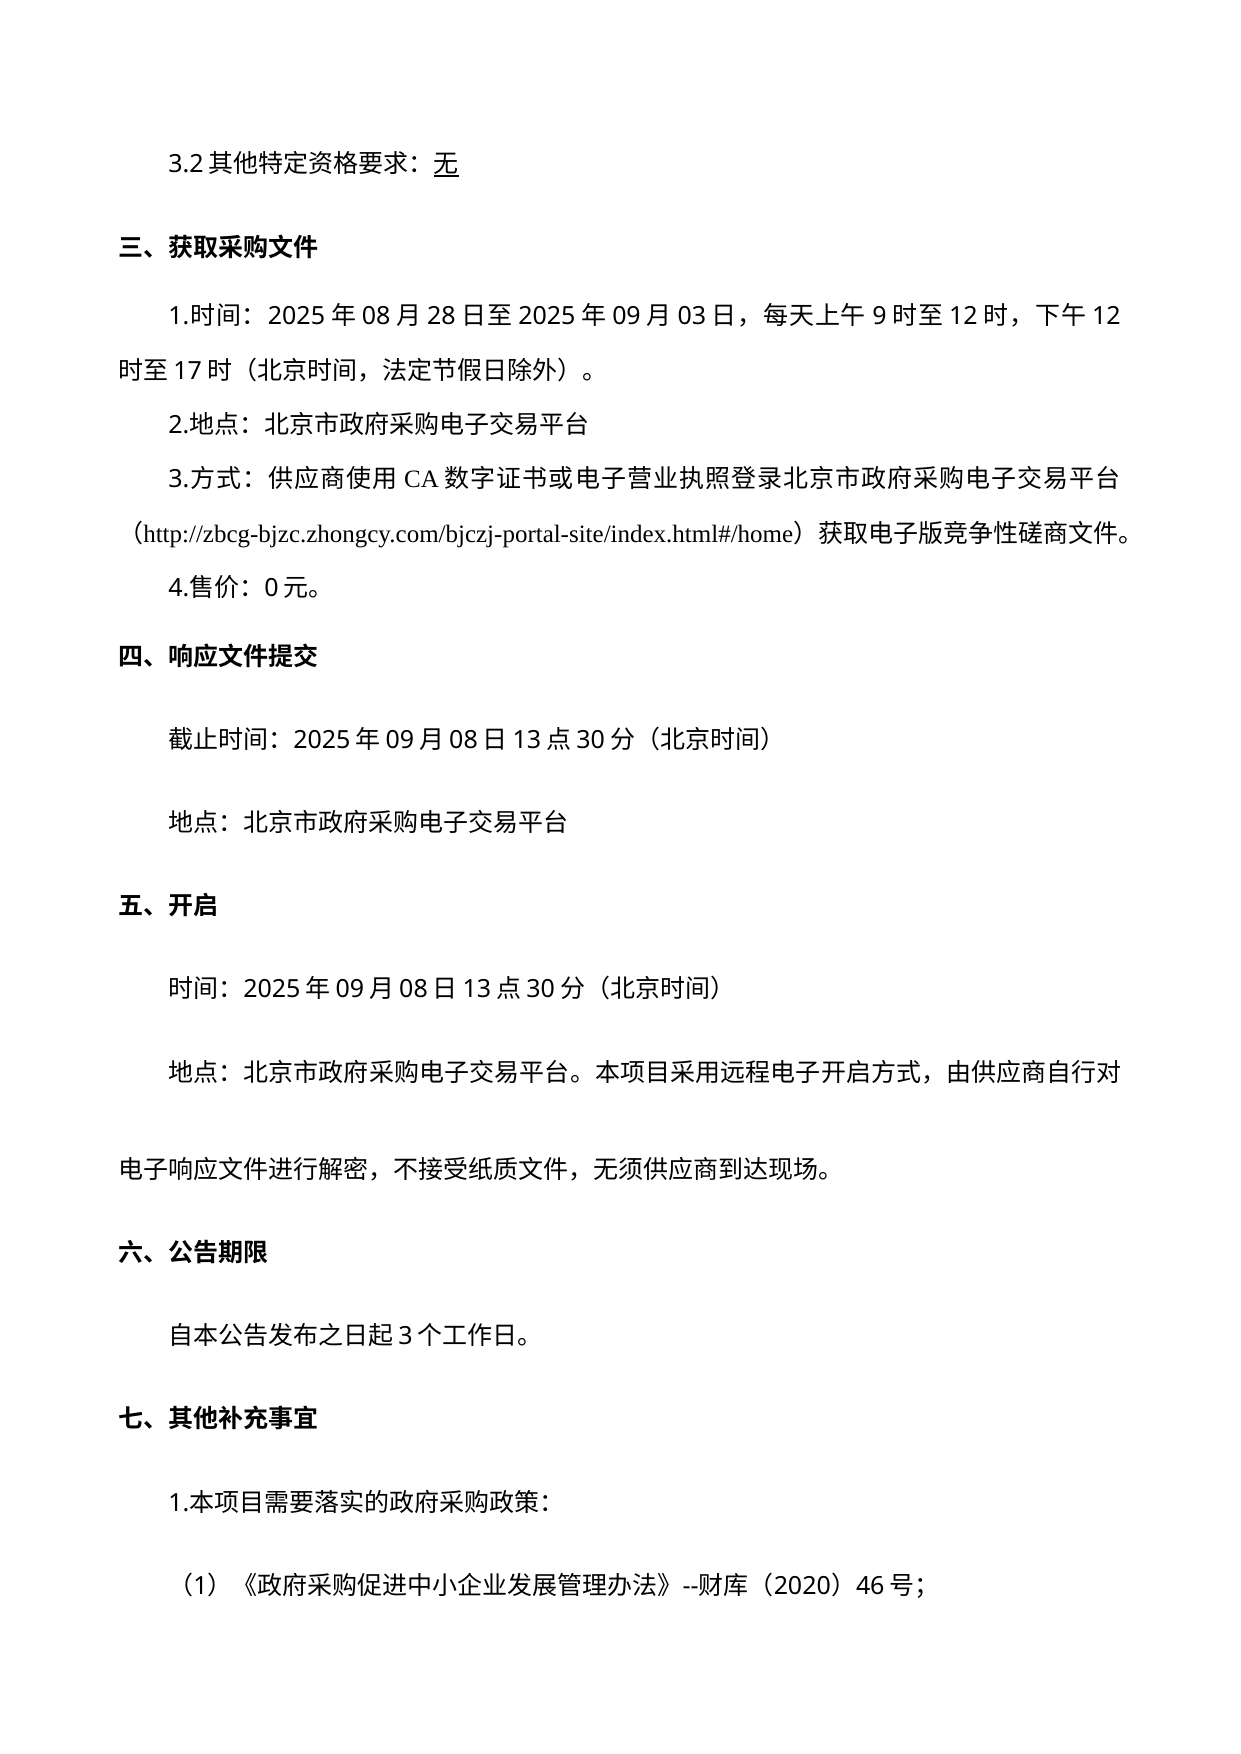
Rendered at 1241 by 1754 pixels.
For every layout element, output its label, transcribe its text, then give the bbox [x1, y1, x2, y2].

text 4.售价：0元。 [118, 568, 1122, 604]
text 时间：2025年09月08日13点30分（北京时间） [118, 954, 1122, 1019]
subtitle 四、响应文件提交 [118, 622, 1122, 687]
text 地点：北京市政府采购电子交易平台 [118, 788, 1122, 853]
text 自本公告发布之日起3个工作日。 [118, 1301, 1122, 1366]
text 截止时间：2025年09月08日13点30分（北京时间） [118, 705, 1122, 770]
subtitle 五、开启 [118, 871, 1122, 936]
subtitle 七、其他补充事宜 [118, 1384, 1122, 1449]
subtitle 三、获取采购文件 [118, 213, 1122, 278]
text 地点：北京市政府采购电子交易平台。本项目采用远程电子开启方式，由供应商自行对电子响应文件进行解密，不接受纸质文件，无须供应商到达现场。 [118, 1038, 1122, 1200]
text 1.时间：2025年08月28日至2025年09月03日，每天上午9时至12时，下午12时至17时（北京时间，法定节假日除外）。 [118, 296, 1122, 386]
text 3.方式：供应商使用CA数字证书或电子营业执照登录北京市政府采购电子交易平台（http://zbcg-bjzc.zhongcy.com/bjczj-portal-site/index.html#/home）获取电子版竞争性磋商文件。 [118, 459, 1122, 549]
text （1）《政府采购促进中小企业发展管理办法》--财库（2020）46号； [118, 1551, 1122, 1616]
text 3.2其他特定资格要求：无 [118, 129, 1122, 194]
text 2.地点：北京市政府采购电子交易平台 [118, 404, 1122, 441]
subtitle 六、公告期限 [118, 1218, 1122, 1283]
text 1.本项目需要落实的政府采购政策： [118, 1468, 1122, 1533]
